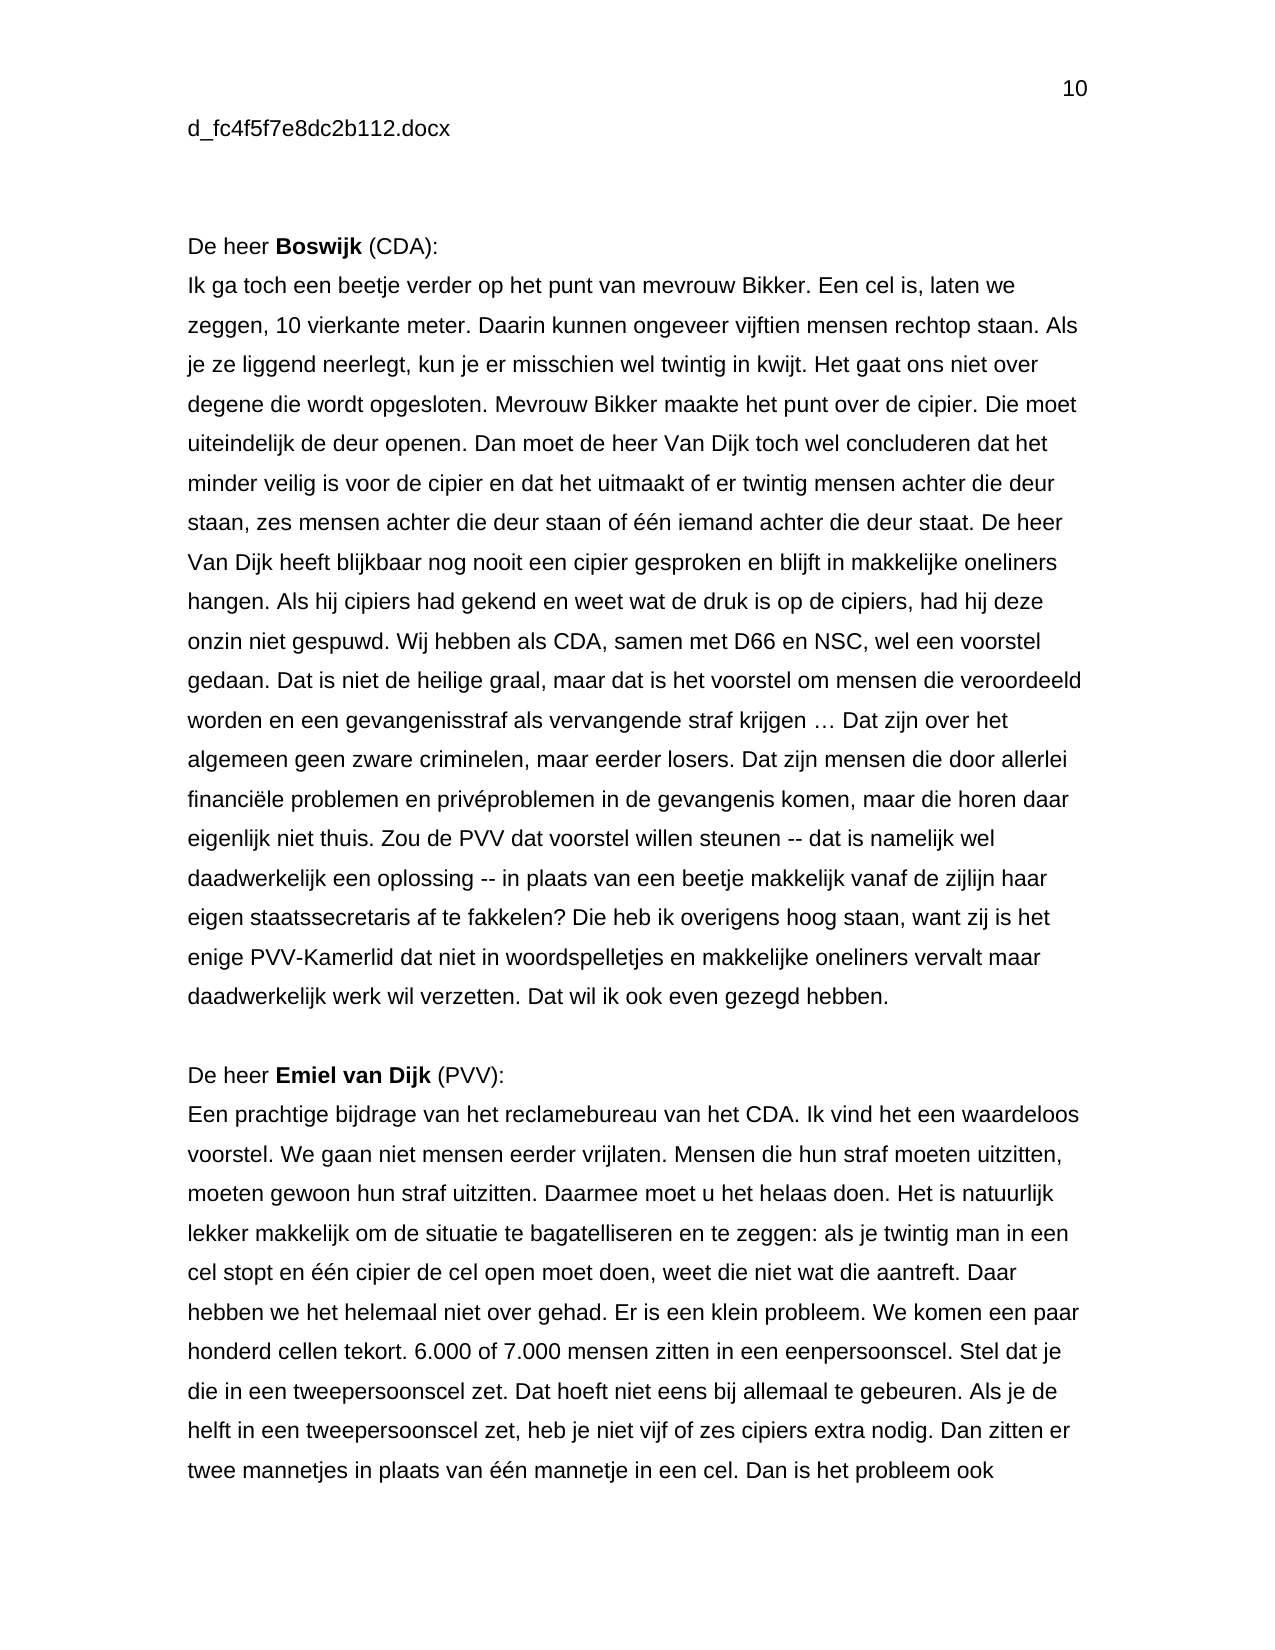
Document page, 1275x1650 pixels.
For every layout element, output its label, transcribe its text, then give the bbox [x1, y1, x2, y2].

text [187, 1101, 1087, 1483]
text De heer Boswijk (CDA): [187, 233, 1087, 259]
text De heer Emiel van Dijk (PVV): [187, 1062, 1087, 1088]
text Ik ga toch een beetje verder op het punt van mevrouw Bikker. Een cel is, laten we zeggen, 10 vierkante meter. Daarin kunnen ongeveer vijftien mensen rechtop staan. Als je ze liggend neerlegt, kun je er misschien wel twintig in kwijt. Het gaat ons niet over degene die wordt opgesloten. Mevrouw Bikker maakte het punt over de cipier. Die moet uiteindelijk de deur openen. Dan moet de heer Van Dijk toch wel concluderen dat het minder veilig is voor de cipier en dat het uitmaakt of er twintig mensen achter die deur staan, zes mensen achter die deur staan of één iemand achter die deur staat. De heer Van Dijk heeft blijkbaar nog nooit een cipier gesproken en blijft in makkelijke oneliners hangen. Als hij cipiers had gekend en weet wat de druk is op de cipiers, had hij deze onzin niet gespuwd. Wij hebben als CDA, samen met D66 en NSC, wel een voorstel gedaan. Dat is niet de heilige graal, maar dat is het voorstel om mensen die veroordeeld worden en een gevangenisstraf als vervangende straf krijgen … Dat zijn over het algemeen geen zware criminelen, maar eerder losers. Dat zijn mensen die door allerlei financiële problemen en privéproblemen in de gevangenis komen, maar die horen daar eigenlijk niet thuis. Zou de PVV dat voorstel willen steunen -- dat is namelijk wel daadwerkelijk een oplossing -- in plaats van een beetje makkelijk vanaf de zijlijn haar eigen staatssecretaris af te fakkelen? Die heb ik overigens hoog staan, want zij is het enige PVV-Kamerlid dat niet in woordspelletjes en makkelijke oneliners vervalt maar daadwerkelijk werk wil verzetten. Dat wil ik ook even gezegd hebben. [187, 272, 1087, 1009]
